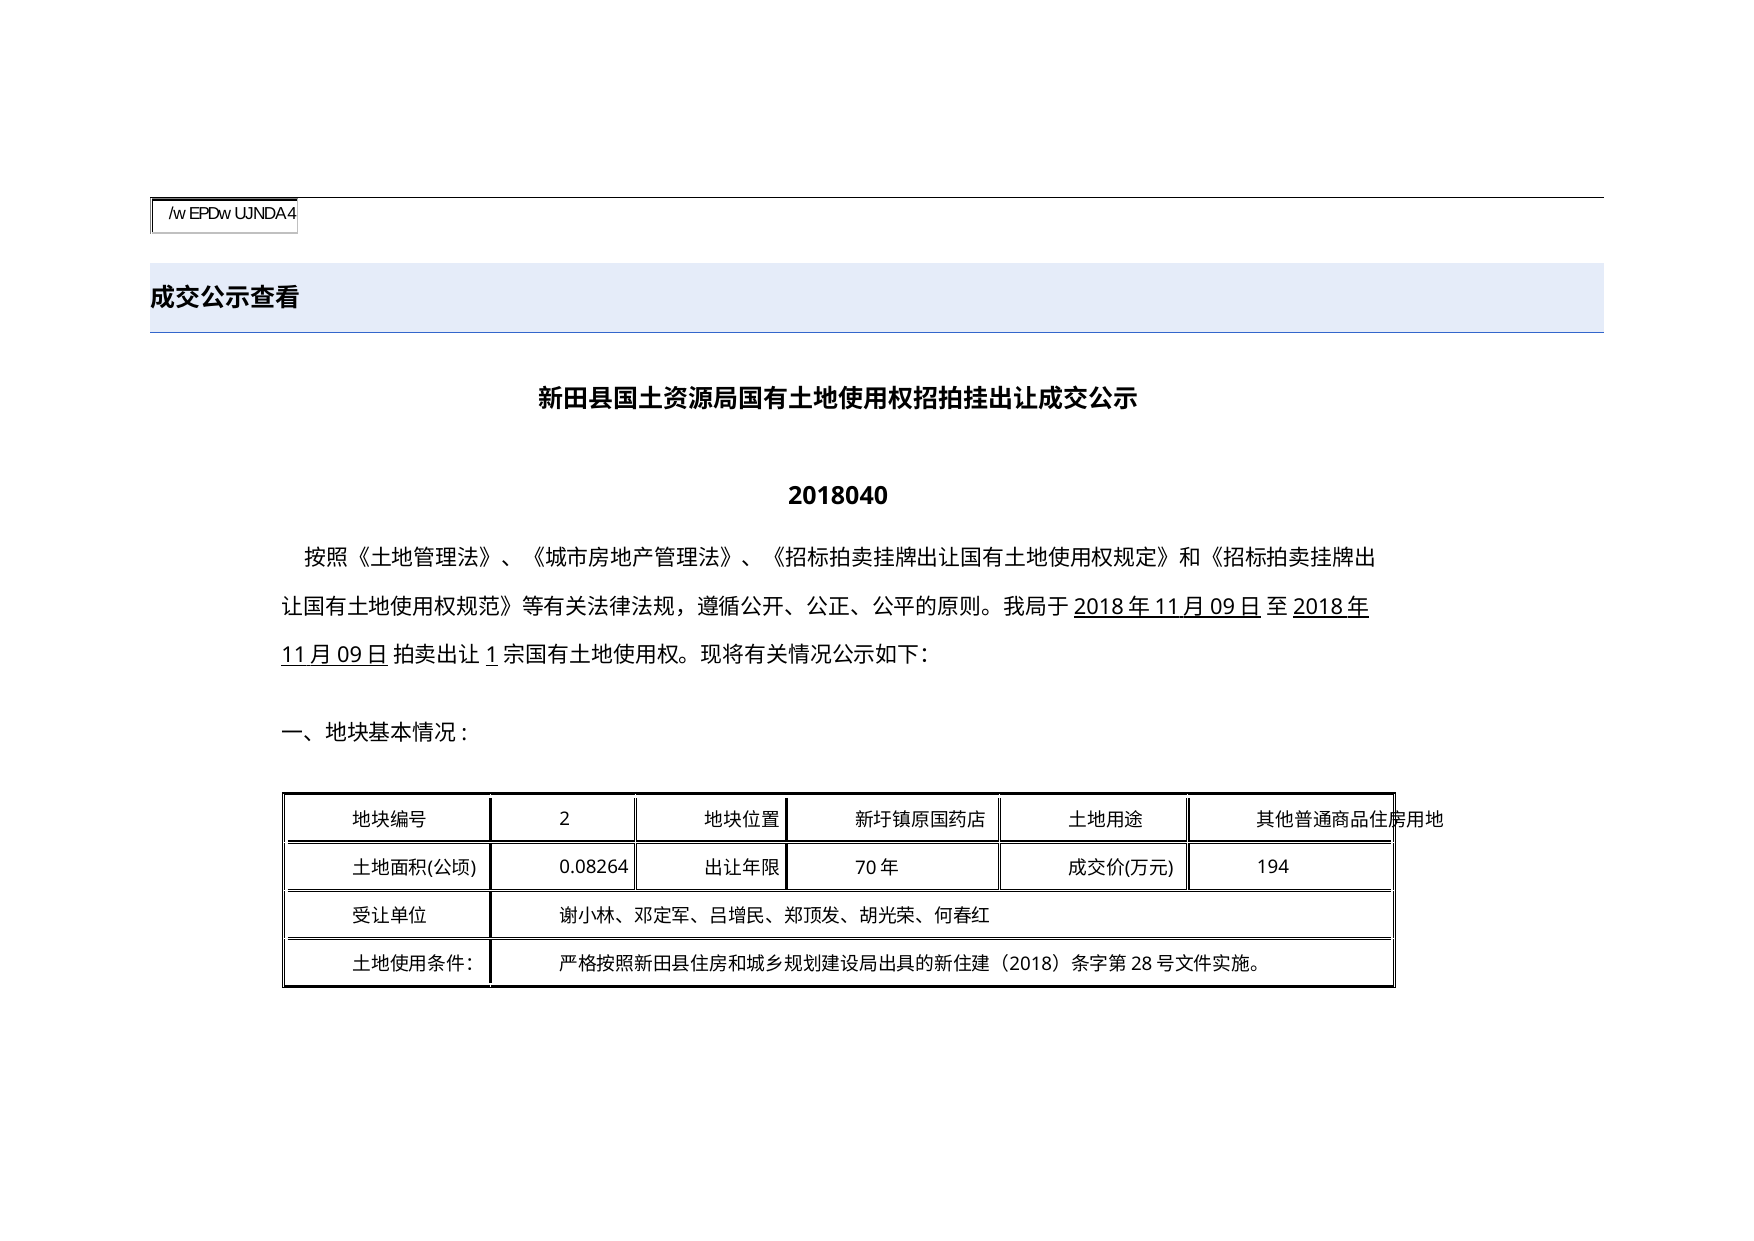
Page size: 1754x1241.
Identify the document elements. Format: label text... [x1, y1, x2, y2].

text 成交公示查看 [150, 263, 1604, 332]
